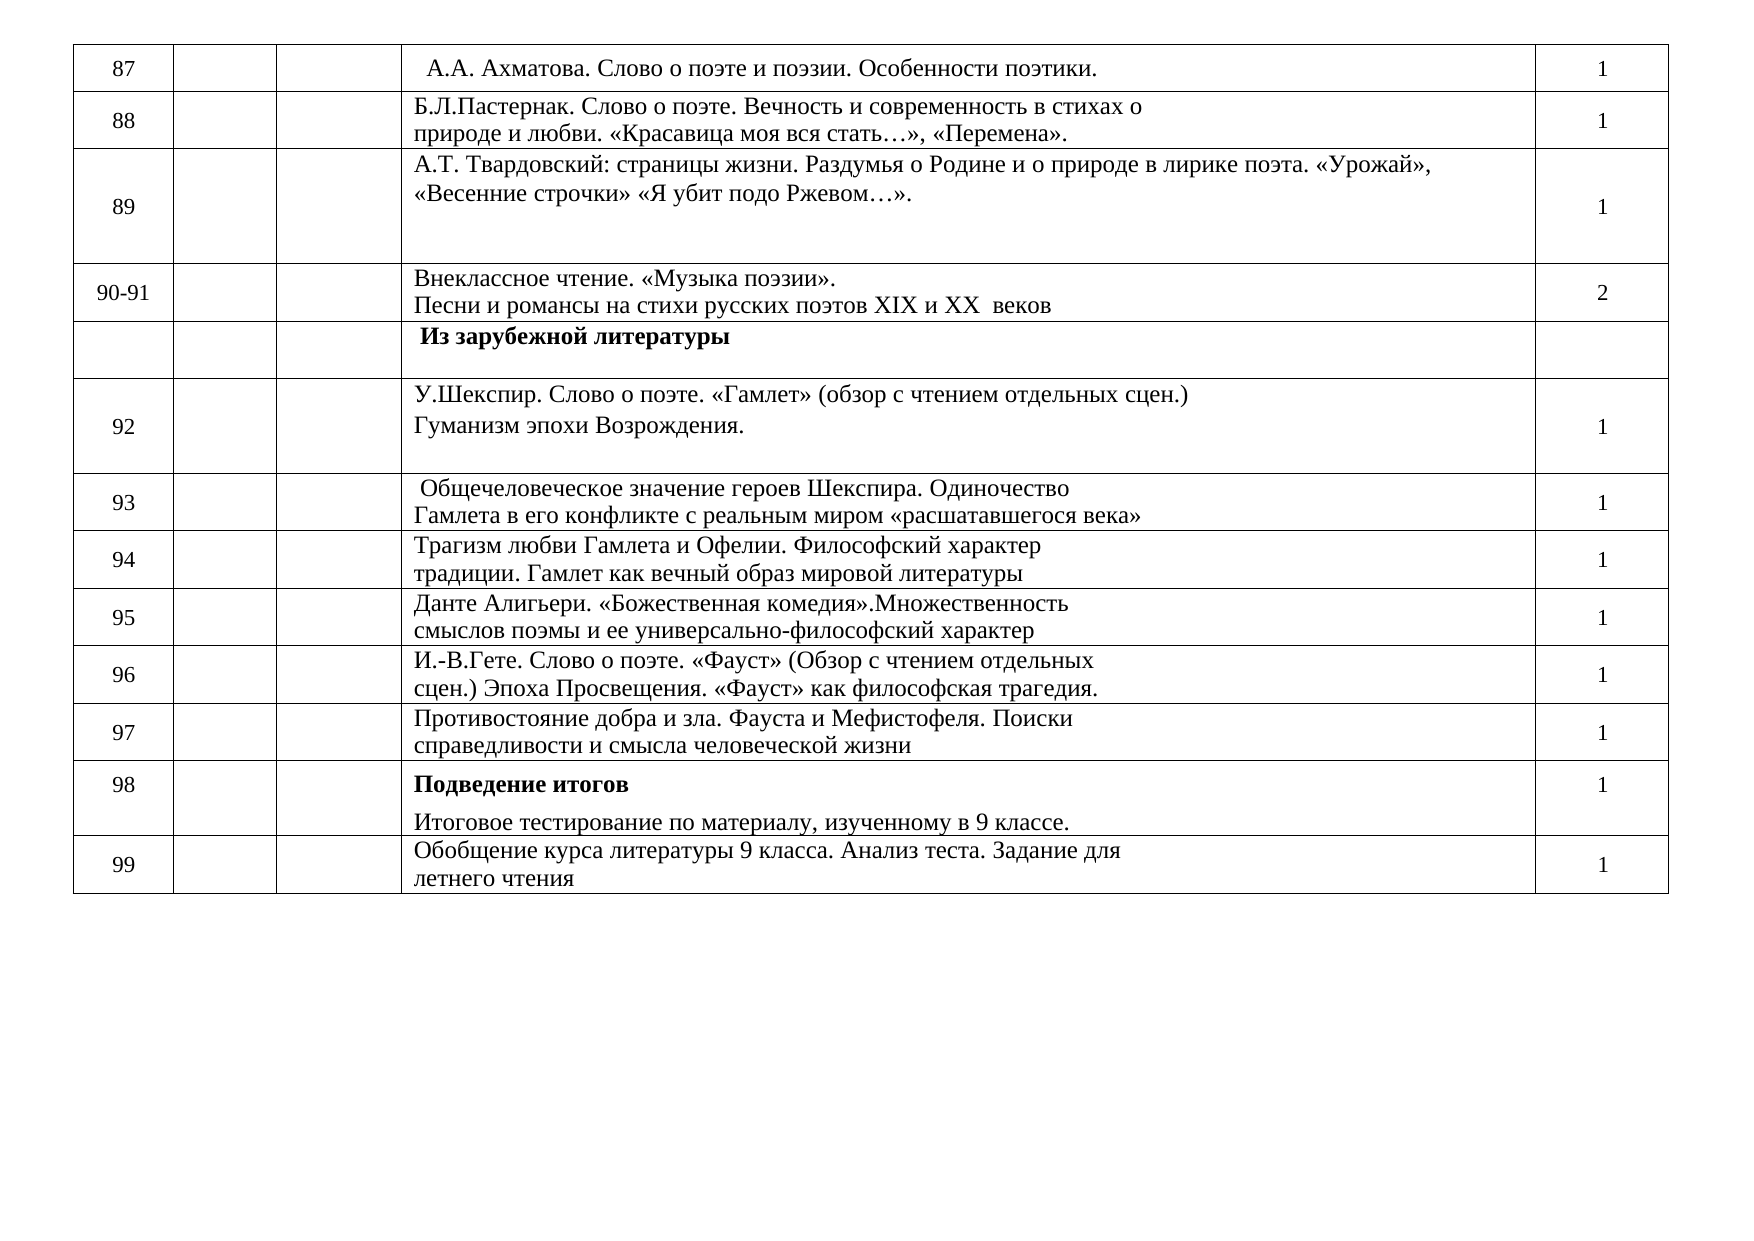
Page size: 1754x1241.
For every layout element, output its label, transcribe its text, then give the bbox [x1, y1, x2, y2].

table_cell [174, 92, 276, 148]
table_cell 96 [74, 646, 173, 703]
table_cell [277, 531, 401, 588]
table_cell [74, 322, 173, 378]
table_cell 98 [74, 761, 173, 835]
table_cell [174, 761, 276, 835]
table_cell 1 [1536, 589, 1668, 645]
table_cell 1 [1536, 531, 1668, 588]
table_cell [174, 379, 276, 473]
table_cell 97 [74, 704, 173, 760]
table_cell 1 [1536, 836, 1668, 893]
table_cell [277, 264, 401, 321]
table_cell Внеклассное чтение. «Музыка поэзии». Песни и романсы на стихи русских поэтов XIX и ХХ веков [402, 264, 1535, 321]
table_header [174, 45, 276, 91]
table_cell [174, 836, 276, 893]
table_cell А.Т. Твардовский: страницы жизни. Раздумья о Родине и о природе в лирике поэта. «Урожай», «Весенние строчки» «Я убит подо Ржевом…». [402, 149, 1535, 263]
table_cell Обобщение курса литературы 9 класса. Анализ теста. Задание для летнего чтения [402, 836, 1535, 893]
table_cell Из зарубежной литературы [402, 322, 1535, 378]
table_header А.А. Ахматова. Слово о поэте и поэзии. Особенности поэтики. [402, 45, 1535, 91]
table_cell Противостояние добра и зла. Фауста и Мефистофеля. Поиски справедливости и смысла человеческой жизни [402, 704, 1535, 760]
table_cell Подведение итогов Итоговое тестирование по материалу, изученному в 9 классе. [402, 761, 1535, 835]
table_cell [174, 474, 276, 530]
table_cell И.-В.Гете. Слово о поэте. «Фауст» (Обзор с чтением отдельных сцен.) Эпоха Просвещения. «Фауст» как философская трагедия. [402, 646, 1535, 703]
table_cell [277, 646, 401, 703]
table_cell [1536, 322, 1668, 378]
table_cell [174, 149, 276, 263]
table_cell [174, 704, 276, 760]
table_cell Общечеловеческое значение героев Шекспира. Одиночество Гамлета в его конфликте с реальным миром «расшатавшегося века» [402, 474, 1535, 530]
table_header 1 [1536, 45, 1668, 91]
table_cell 1 [1536, 646, 1668, 703]
table_cell Трагизм любви Гамлета и Офелии. Философский характер традиции. Гамлет как вечный образ мировой литературы [402, 531, 1535, 588]
table_cell [174, 264, 276, 321]
table_cell У.Шекспир. Слово о поэте. «Гамлет» (обзор с чтением отдельных сцен.) Гуманизм эпохи Возрождения. [402, 379, 1535, 473]
table_cell 1 [1536, 704, 1668, 760]
table_cell Б.Л.Пастернак. Слово о поэте. Вечность и современность в стихах о природе и любви. «Красавица моя вся стать…», «Перемена». [402, 92, 1535, 148]
table_cell [174, 531, 276, 588]
table_header 87 [74, 45, 173, 91]
table_cell 1 [1536, 474, 1668, 530]
table_cell [277, 704, 401, 760]
table_cell 2 [1536, 264, 1668, 321]
table_cell [277, 92, 401, 148]
table_cell 1 [1536, 92, 1668, 148]
table_cell 95 [74, 589, 173, 645]
table_cell [277, 836, 401, 893]
table_cell [174, 589, 276, 645]
table_cell 93 [74, 474, 173, 530]
table_cell [277, 149, 401, 263]
table_cell Данте Алигьери. «Божественная комедия».Множественность смыслов поэмы и ее универсально-философский характер [402, 589, 1535, 645]
table_cell 1 [1536, 761, 1668, 835]
table_cell 1 [1536, 379, 1668, 473]
table_cell [277, 761, 401, 835]
table_cell [277, 379, 401, 473]
table_cell [277, 589, 401, 645]
table_cell 89 [74, 149, 173, 263]
table_cell 92 [74, 379, 173, 473]
table_cell [277, 322, 401, 378]
table_cell 90-91 [74, 264, 173, 321]
table_cell 94 [74, 531, 173, 588]
table_cell 88 [74, 92, 173, 148]
table_header [277, 45, 401, 91]
table_cell 99 [74, 836, 173, 893]
table_cell [174, 322, 276, 378]
table_cell [277, 474, 401, 530]
table_cell 1 [1536, 149, 1668, 263]
table_cell [174, 646, 276, 703]
